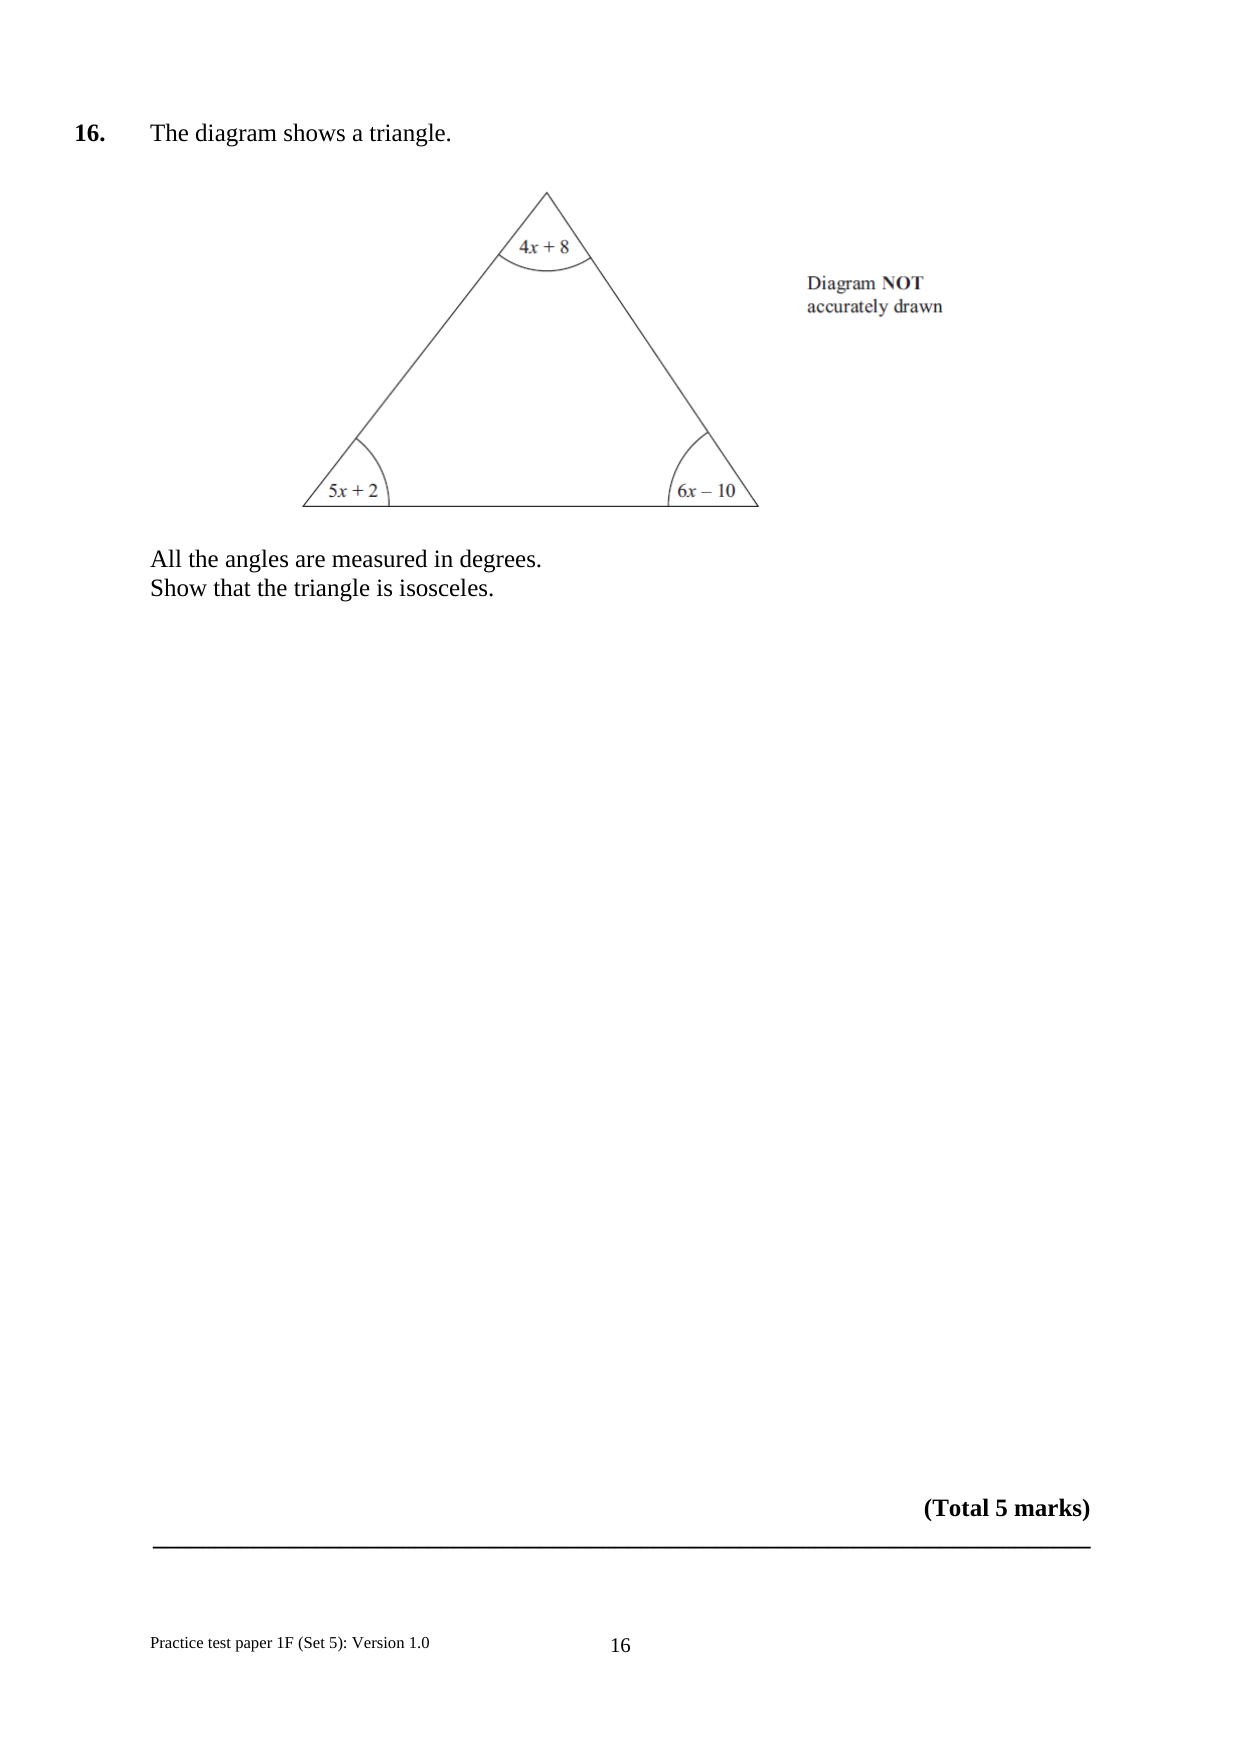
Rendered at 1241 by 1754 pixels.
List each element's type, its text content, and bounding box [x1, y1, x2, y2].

text ___________________________________________________________________________ [150, 1522, 1090, 1551]
text All the angles are measured in degrees. [150, 544, 1090, 573]
text Show that the triangle is isosceles. [150, 573, 1090, 602]
text (Total 5 marks) [150, 1493, 1090, 1522]
text 16. The diagram shows a triangle. [74, 118, 1090, 147]
